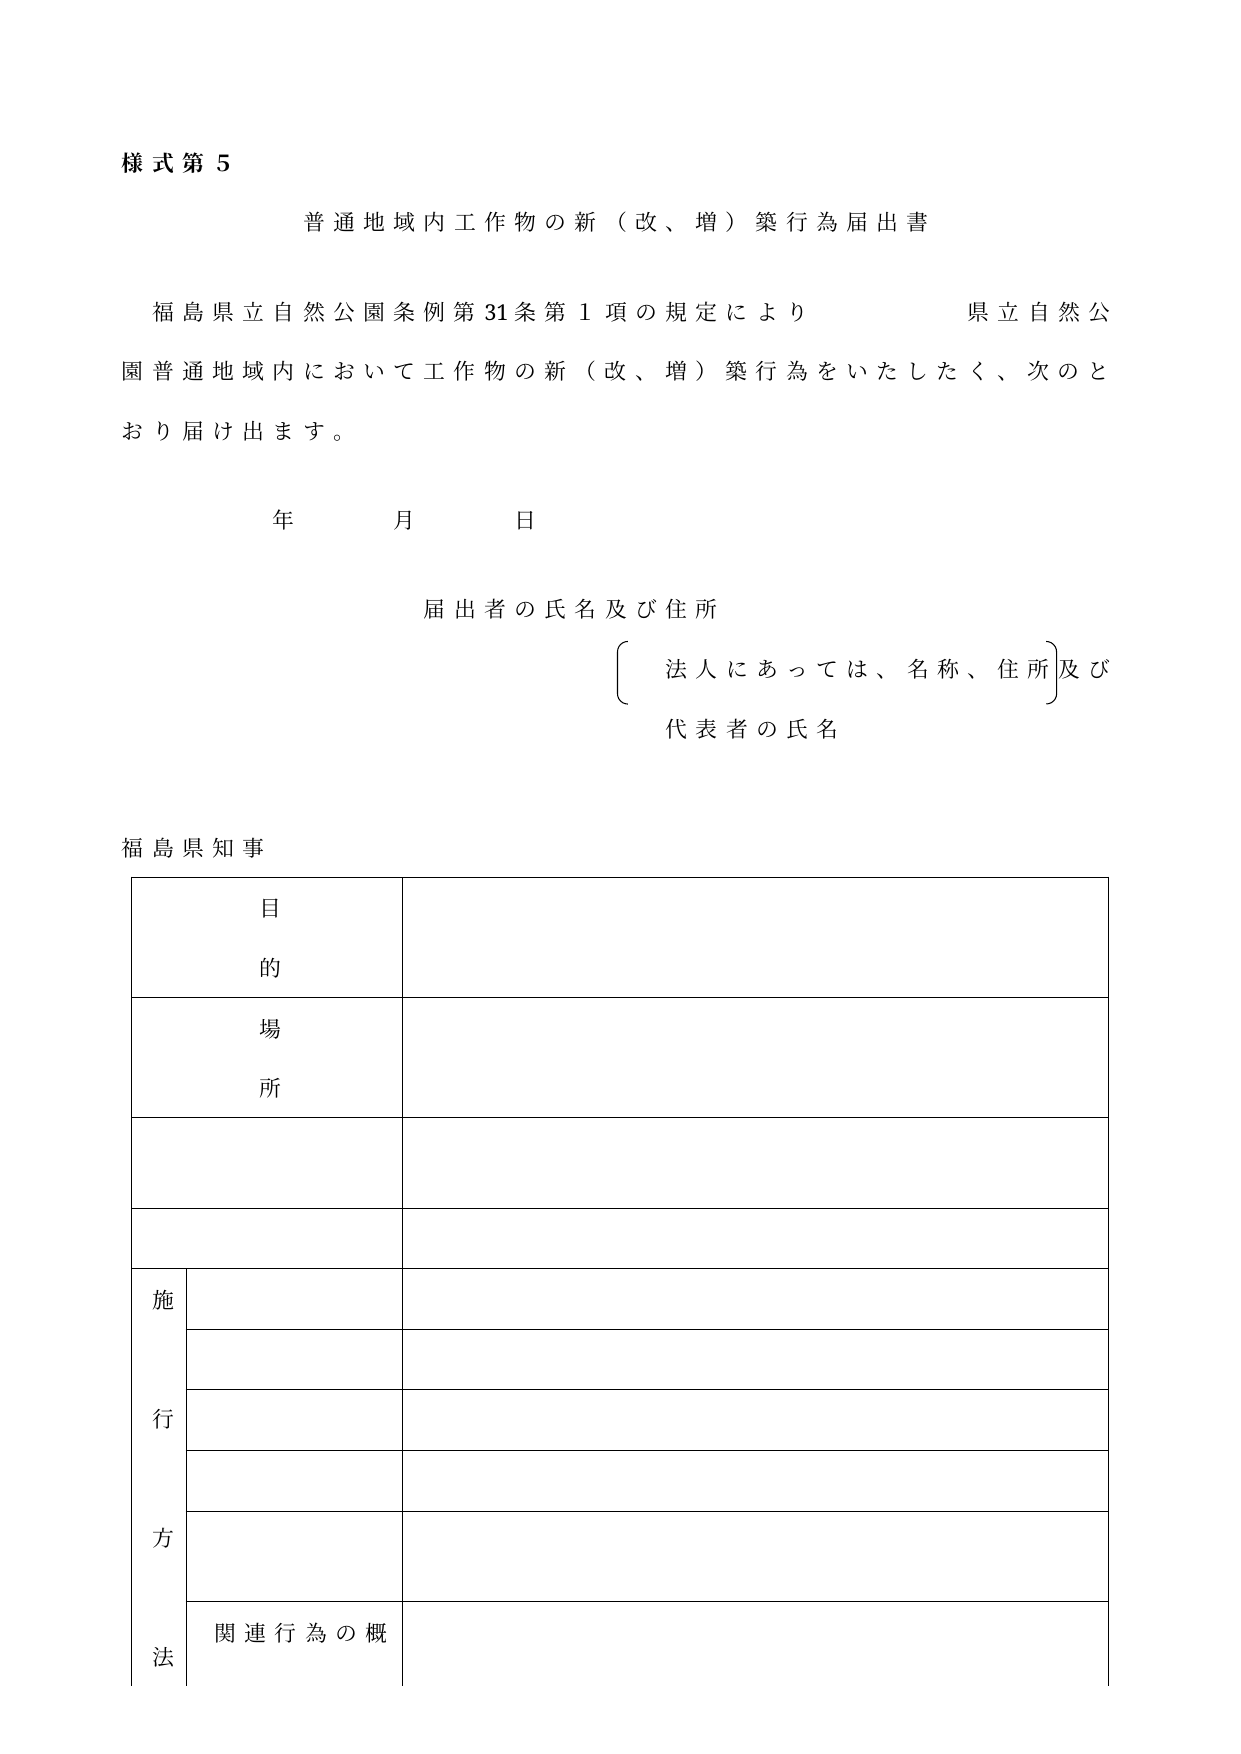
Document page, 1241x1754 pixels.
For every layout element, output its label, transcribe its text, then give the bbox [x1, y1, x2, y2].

table_cell [403, 1390, 1108, 1450]
table_cell [403, 1269, 1108, 1329]
table_cell [403, 998, 1108, 1117]
table_cell [403, 1209, 1108, 1268]
text 福島県立自然公園条例第31条第１項の規定により 県立自然公園普通地域内において工作物の新（改、増）築行為をいたしたく、次のとおり届け出ます。 [122, 281, 1118, 459]
table_cell [403, 1118, 1108, 1207]
text 年 月 日 [122, 489, 1118, 549]
table_cell [403, 1451, 1108, 1511]
text 届出者の氏名及び住所 [122, 579, 1118, 638]
table_cell [132, 1209, 402, 1268]
table_cell [187, 1390, 402, 1450]
table_header [403, 878, 1108, 997]
table_cell 関連行為の概要 [187, 1602, 402, 1686]
table_cell [187, 1451, 402, 1511]
text 様式第５ [122, 132, 1118, 191]
table_cell 場 所 [132, 998, 402, 1117]
table_cell [403, 1602, 1108, 1686]
table_cell [187, 1330, 402, 1389]
table_header 目 的 [132, 878, 402, 997]
table_cell [187, 1512, 402, 1601]
text 普通地域内工作物の新（改、増）築行為届出書 [122, 191, 1118, 251]
text 福島県知事 [122, 817, 1118, 877]
table_cell 施 行 方 法 [132, 1269, 186, 1686]
text 法人にあっては、名称、住所及び [122, 638, 1118, 698]
table_cell [187, 1269, 402, 1329]
text 代表者の氏名 [122, 698, 1118, 757]
table_cell [403, 1330, 1108, 1389]
table_cell [132, 1118, 402, 1207]
table_cell [403, 1512, 1108, 1601]
